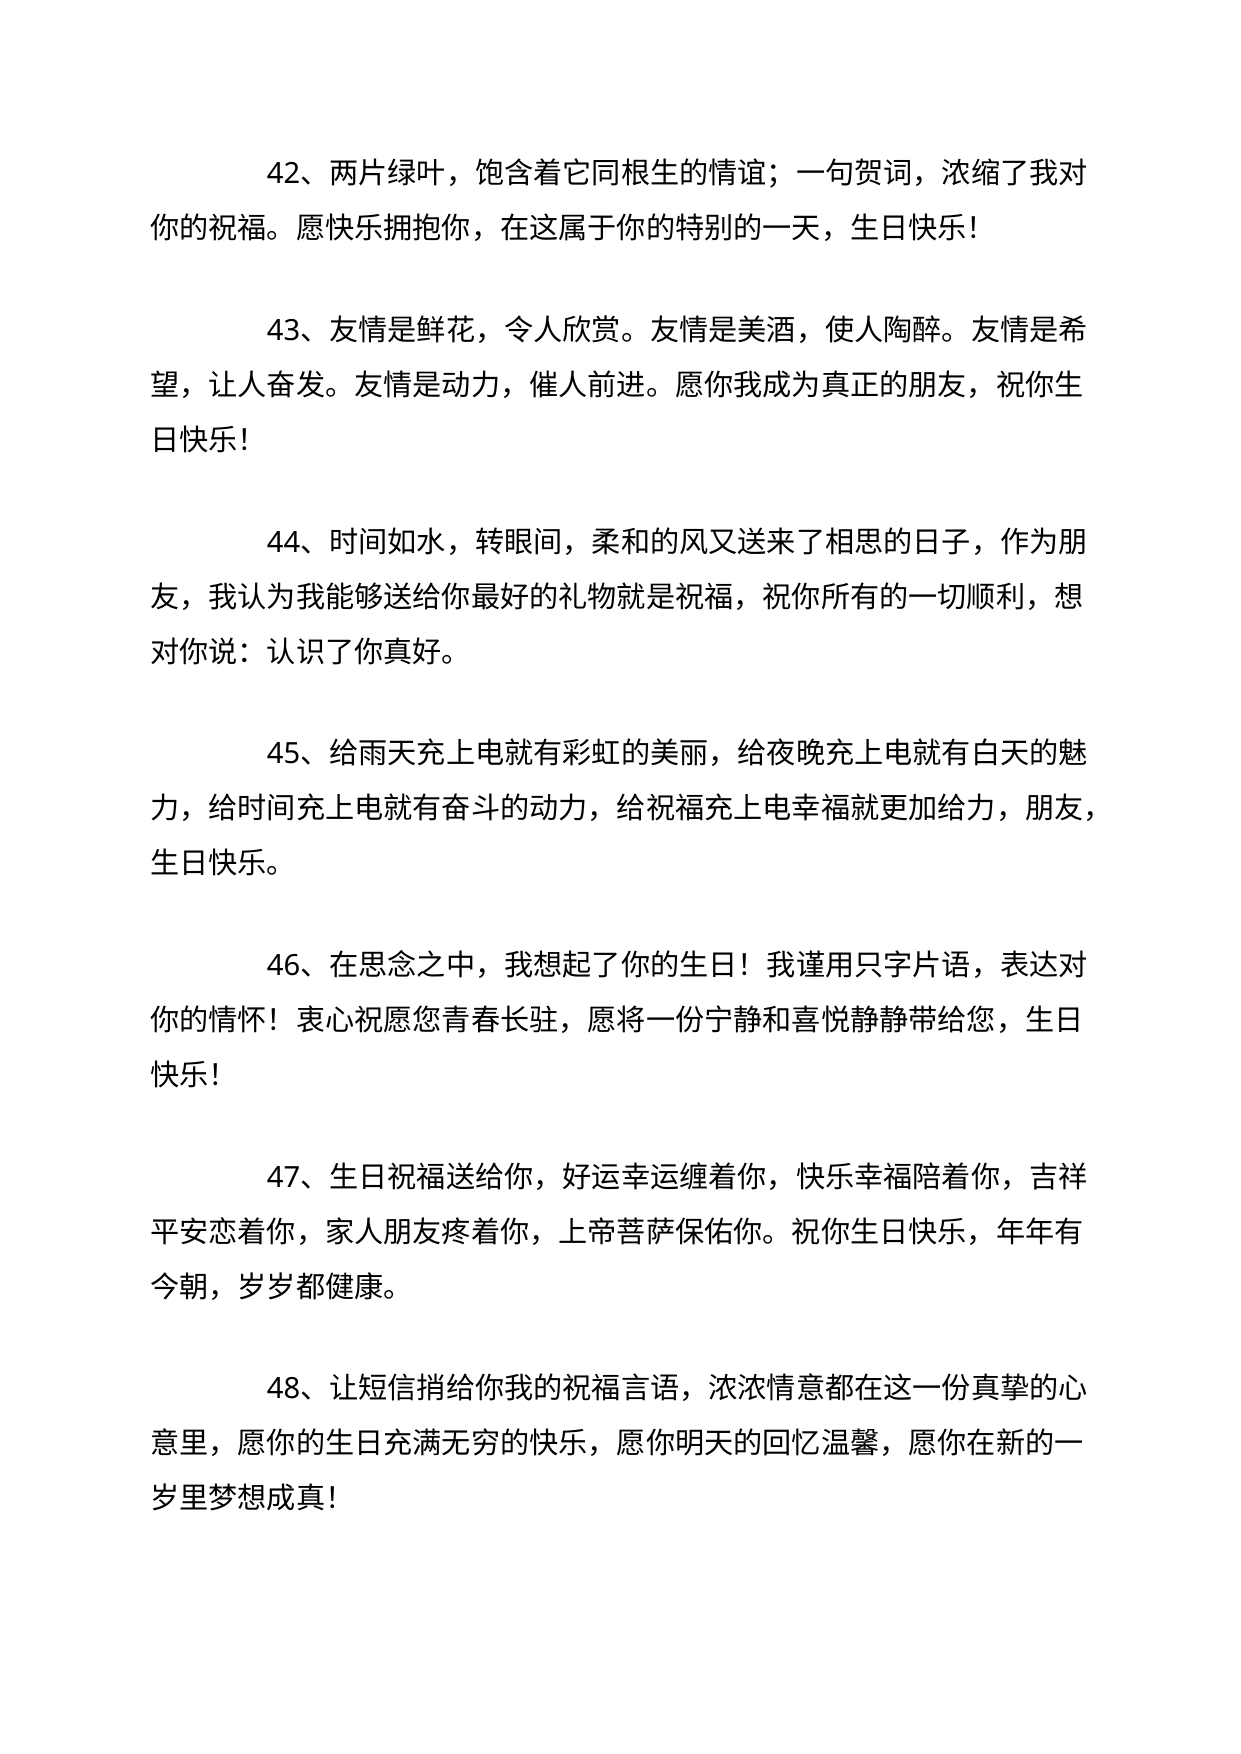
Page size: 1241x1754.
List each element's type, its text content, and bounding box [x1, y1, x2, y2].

text 44、时间如水，转眼间，柔和的风又送来了相思的日子，作为朋友，我认为我能够送给你最好的礼物就是祝福，祝你所有的一切顺利，想对你说：认识了你真好。 [150, 518, 1090, 671]
text 47、生日祝福送给你，好运幸运缠着你，快乐幸福陪着你，吉祥平安恋着你，家人朋友疼着你，上帝菩萨保佑你。祝你生日快乐，年年有今朝，岁岁都健康。 [150, 1153, 1090, 1306]
text 46、在思念之中，我想起了你的生日！我谨用只字片语，表达对你的情怀！衷心祝愿您青春长驻，愿将一份宁静和喜悦静静带给您，生日快乐！ [150, 942, 1090, 1094]
text 48、让短信捎给你我的祝福言语，浓浓情意都在这一份真挚的心意里，愿你的生日充满无穷的快乐，愿你明天的回忆温馨，愿你在新的一岁里梦想成真！ [150, 1365, 1090, 1517]
text 42、两片绿叶，饱含着它同根生的情谊；一句贺词，浓缩了我对你的祝福。愿快乐拥抱你，在这属于你的特别的一天，生日快乐！ [150, 150, 1090, 247]
text 45、给雨天充上电就有彩虹的美丽，给夜晚充上电就有白天的魅力，给时间充上电就有奋斗的动力，给祝福充上电幸福就更加给力，朋友，生日快乐。 [150, 730, 1090, 882]
text 43、友情是鲜花，令人欣赏。友情是美酒，使人陶醉。友情是希望，让人奋发。友情是动力，催人前进。愿你我成为真正的朋友，祝你生日快乐！ [150, 307, 1090, 459]
